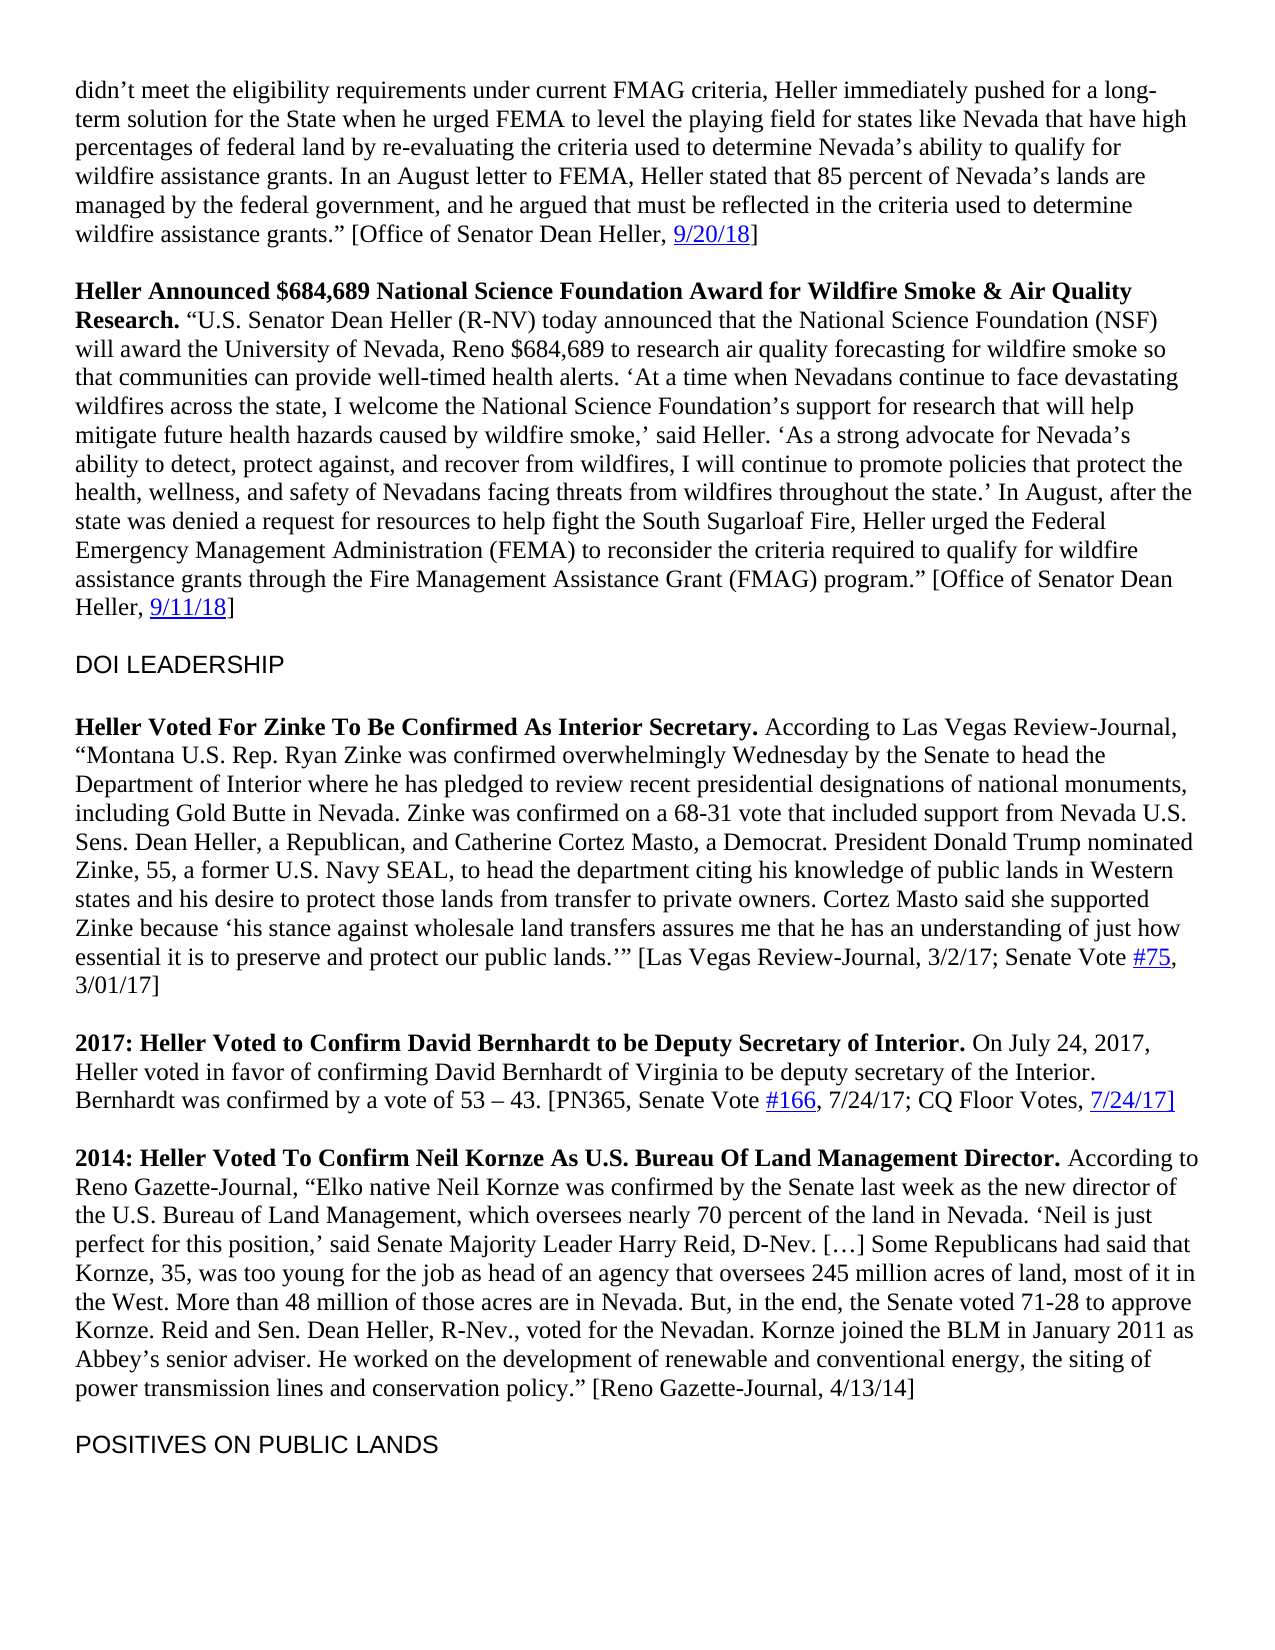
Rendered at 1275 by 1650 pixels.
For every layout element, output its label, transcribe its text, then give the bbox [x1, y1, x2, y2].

subtitle Positives on Public Lands [75, 1431, 1200, 1459]
text 2014: Heller Voted To Confirm Neil Kornze As U.S. Bureau Of Land Management Director. According to Reno Gazette-Journal, “Elko native Neil Kornze was confirmed by the Senate last week as the new director of the U.S. Bureau of Land Management, which oversees nearly 70 percent of the land in Nevada. ‘Neil is just perfect for this position,’ said Senate Majority Leader Harry Reid, D-Nev. […] Some Republicans had said that Kornze, 35, was too young for the job as head of an agency that oversees 245 million acres of land, most of it in the West. More than 48 million of those acres are in Nevada. But, in the end, the Senate voted 71-28 to approve Kornze. Reid and Sen. Dean Heller, R-Nev., voted for the Nevadan. Kornze joined the BLM in January 2011 as Abbey’s senior adviser. He worked on the development of renewable and conventional energy, the siting of power transmission lines and conservation policy.” [Reno Gazette-Journal, 4/13/14] [75, 1143, 1200, 1402]
subtitle DOI Leadership [75, 650, 1200, 679]
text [75, 75, 1200, 247]
text 2017: Heller Voted to Confirm David Bernhardt to be Deputy Secretary of Interior. On July 24, 2017, Heller voted in favor of confirming David Bernhardt of Virginia to be deputy secretary of the Interior. Bernhardt was confirmed by a vote of 53 – 43. [PN365, Senate Vote #166, 7/24/17; CQ Floor Votes, 7/24/17] [75, 1028, 1200, 1114]
text Heller Announced $684,689 National Science Foundation Award for Wildfire Smoke & Air Quality Research. “U.S. Senator Dean Heller (R-NV) today announced that the National Science Foundation (NSF) will award the University of Nevada, Reno $684,689 to research air quality forecasting for wildfire smoke so that communities can provide well-timed health alerts. ‘At a time when Nevadans continue to face devastating wildfires across the state, I welcome the National Science Foundation’s support for research that will help mitigate future health hazards caused by wildfire smoke,’ said Heller. ‘As a strong advocate for Nevada’s ability to detect, protect against, and recover from wildfires, I will continue to promote policies that protect the health, wellness, and safety of Nevadans facing threats from wildfires throughout the state.’ In August, after the state was denied a request for resources to help fight the South Sugarloaf Fire, Heller urged the Federal Emergency Management Administration (FEMA) to reconsider the criteria required to qualify for wildfire assistance grants through the Fire Management Assistance Grant (FMAG) program.” [Office of Senator Dean Heller, 9/11/18] [75, 276, 1200, 621]
text Heller Voted For Zinke To Be Confirmed As Interior Secretary. According to Las Vegas Review-Journal, “Montana U.S. Rep. Ryan Zinke was confirmed overwhelmingly Wednesday by the Senate to head the Department of Interior where he has pledged to review recent presidential designations of national monuments, including Gold Butte in Nevada. Zinke was confirmed on a 68-31 vote that included support from Nevada U.S. Sens. Dean Heller, a Republican, and Catherine Cortez Masto, a Democrat. President Donald Trump nominated Zinke, 55, a former U.S. Navy SEAL, to head the department citing his knowledge of public lands in Western states and his desire to protect those lands from transfer to private owners. Cortez Masto said she supported Zinke because ‘his stance against wholesale land transfers assures me that he has an understanding of just how essential it is to preserve and protect our public lands.’” [Las Vegas Review-Journal, 3/2/17; Senate Vote #75, 3/01/17] [75, 712, 1200, 999]
